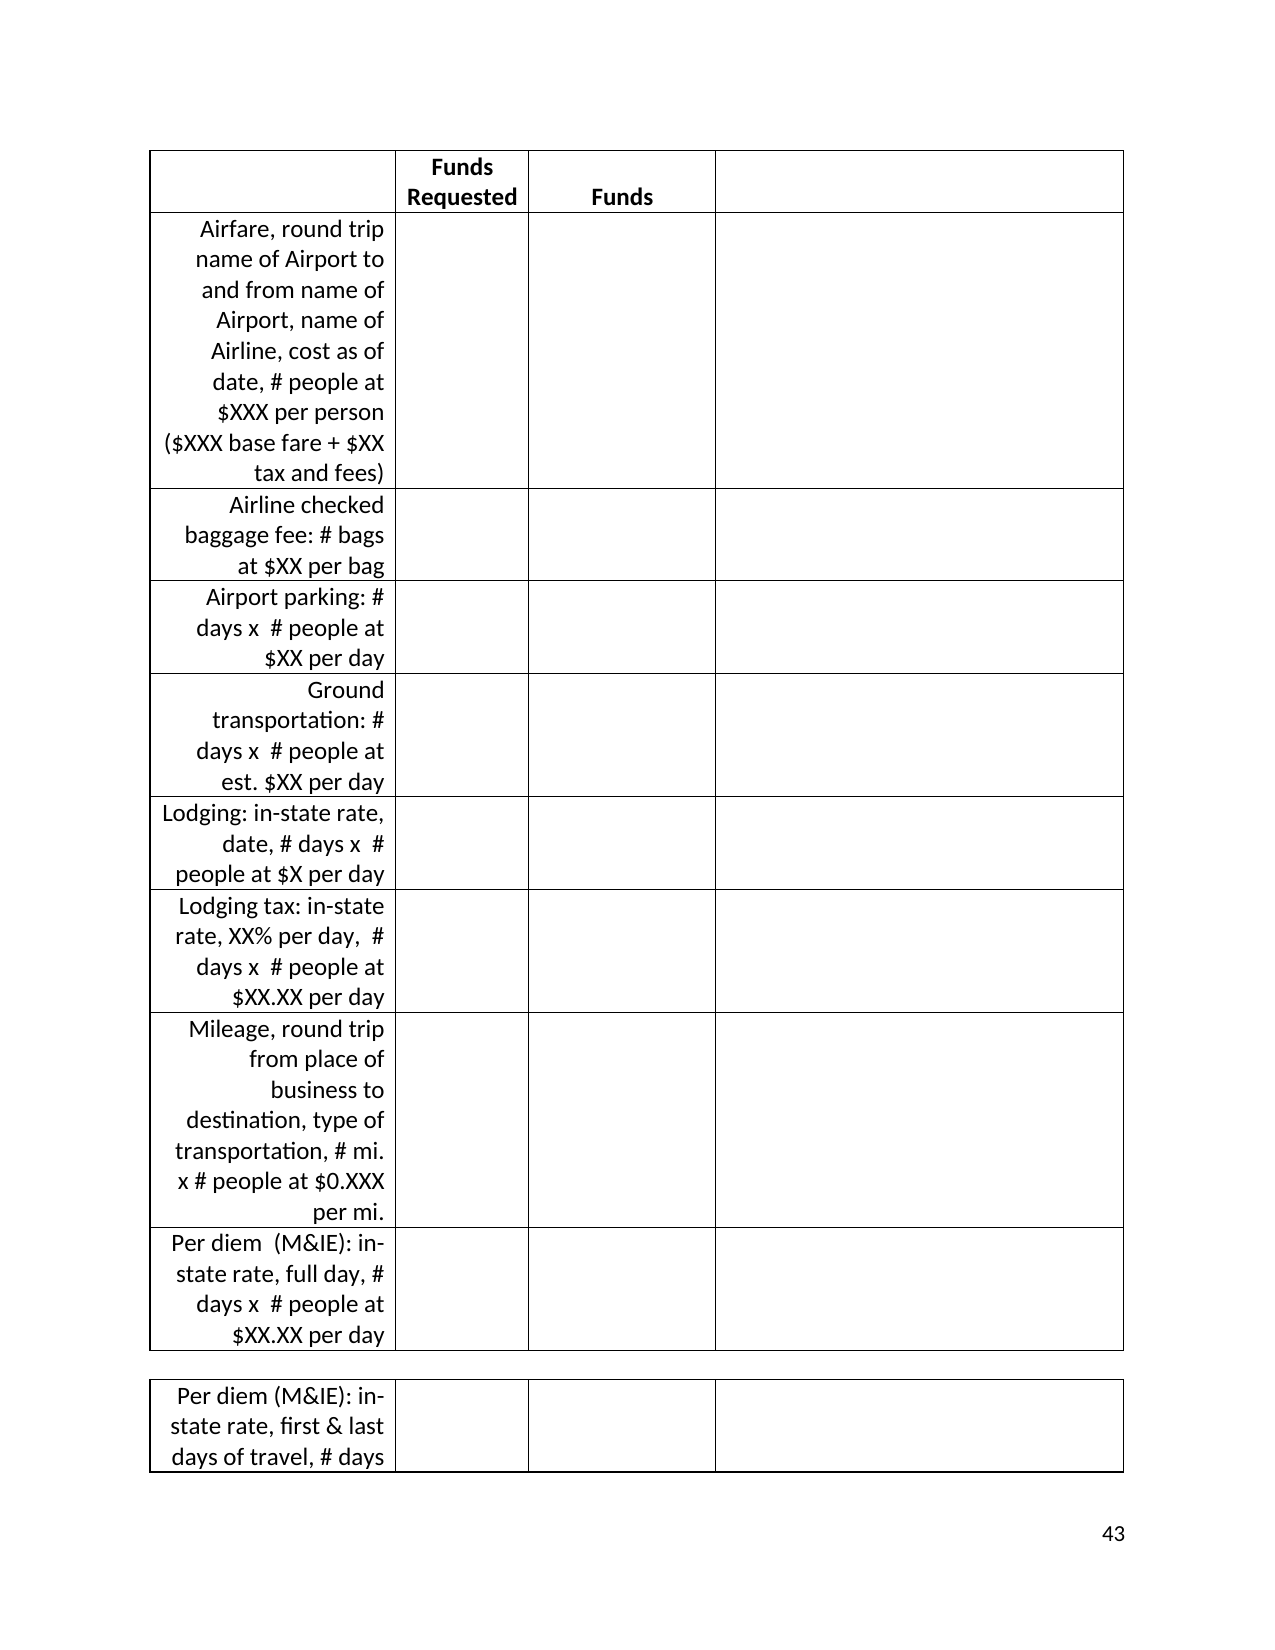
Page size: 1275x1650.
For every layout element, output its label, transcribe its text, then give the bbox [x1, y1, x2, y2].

table_cell [716, 797, 1123, 889]
table_cell [396, 581, 528, 673]
table_header [396, 1380, 528, 1471]
table_cell [396, 489, 528, 580]
table_cell Airport parking: # days x # people at $XX per day [151, 581, 395, 673]
table_cell Matching Funds [529, 151, 715, 212]
table_cell [396, 797, 528, 889]
table_cell [529, 581, 715, 673]
table_cell [716, 1013, 1123, 1227]
table_cell [716, 1228, 1123, 1350]
table_cell [529, 213, 715, 488]
table_cell Ground transportation: # days x # people at est. $XX per day [151, 674, 395, 796]
table_cell Mileage, round trip from place of business to destination, type of transportation, # mi. x # people at $0.XXX per mi. [151, 1013, 395, 1227]
table_cell Per diem (M&IE): in-state rate, full day, # days x # people at $XX.XX per day [151, 1228, 395, 1350]
table_cell [716, 489, 1123, 580]
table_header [151, 1380, 395, 1471]
table_header [716, 1380, 1123, 1471]
table_cell [716, 890, 1123, 1012]
table_cell [529, 489, 715, 580]
table_cell [529, 797, 715, 889]
table_header [529, 1380, 715, 1471]
table_cell [529, 1228, 715, 1350]
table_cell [716, 151, 1123, 212]
table_cell Airline checked baggage fee: # bags at $XX per bag [151, 489, 395, 580]
table_cell [396, 890, 528, 1012]
table_cell [396, 1013, 528, 1227]
table_cell [529, 890, 715, 1012]
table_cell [396, 151, 528, 212]
table_cell [716, 674, 1123, 796]
table_cell [396, 1228, 528, 1350]
table_cell [716, 581, 1123, 673]
table_cell [529, 674, 715, 796]
table_cell [396, 213, 528, 488]
table_cell Lodging: in-state rate, date, # days x # people at $X per day [151, 797, 395, 889]
table_cell [716, 213, 1123, 488]
table_cell Airfare, round trip name of Airport to and from name of Airport, name of Airline, cost as of date, # people at $XXX per person ($XXX base fare + $XX tax and fees) [151, 213, 395, 488]
table_cell Lodging tax: in-state rate, XX% per day, # days x # people at $XX.XX per day [151, 890, 395, 1012]
table_cell [151, 151, 395, 212]
table_cell [396, 674, 528, 796]
table_cell [529, 1013, 715, 1227]
